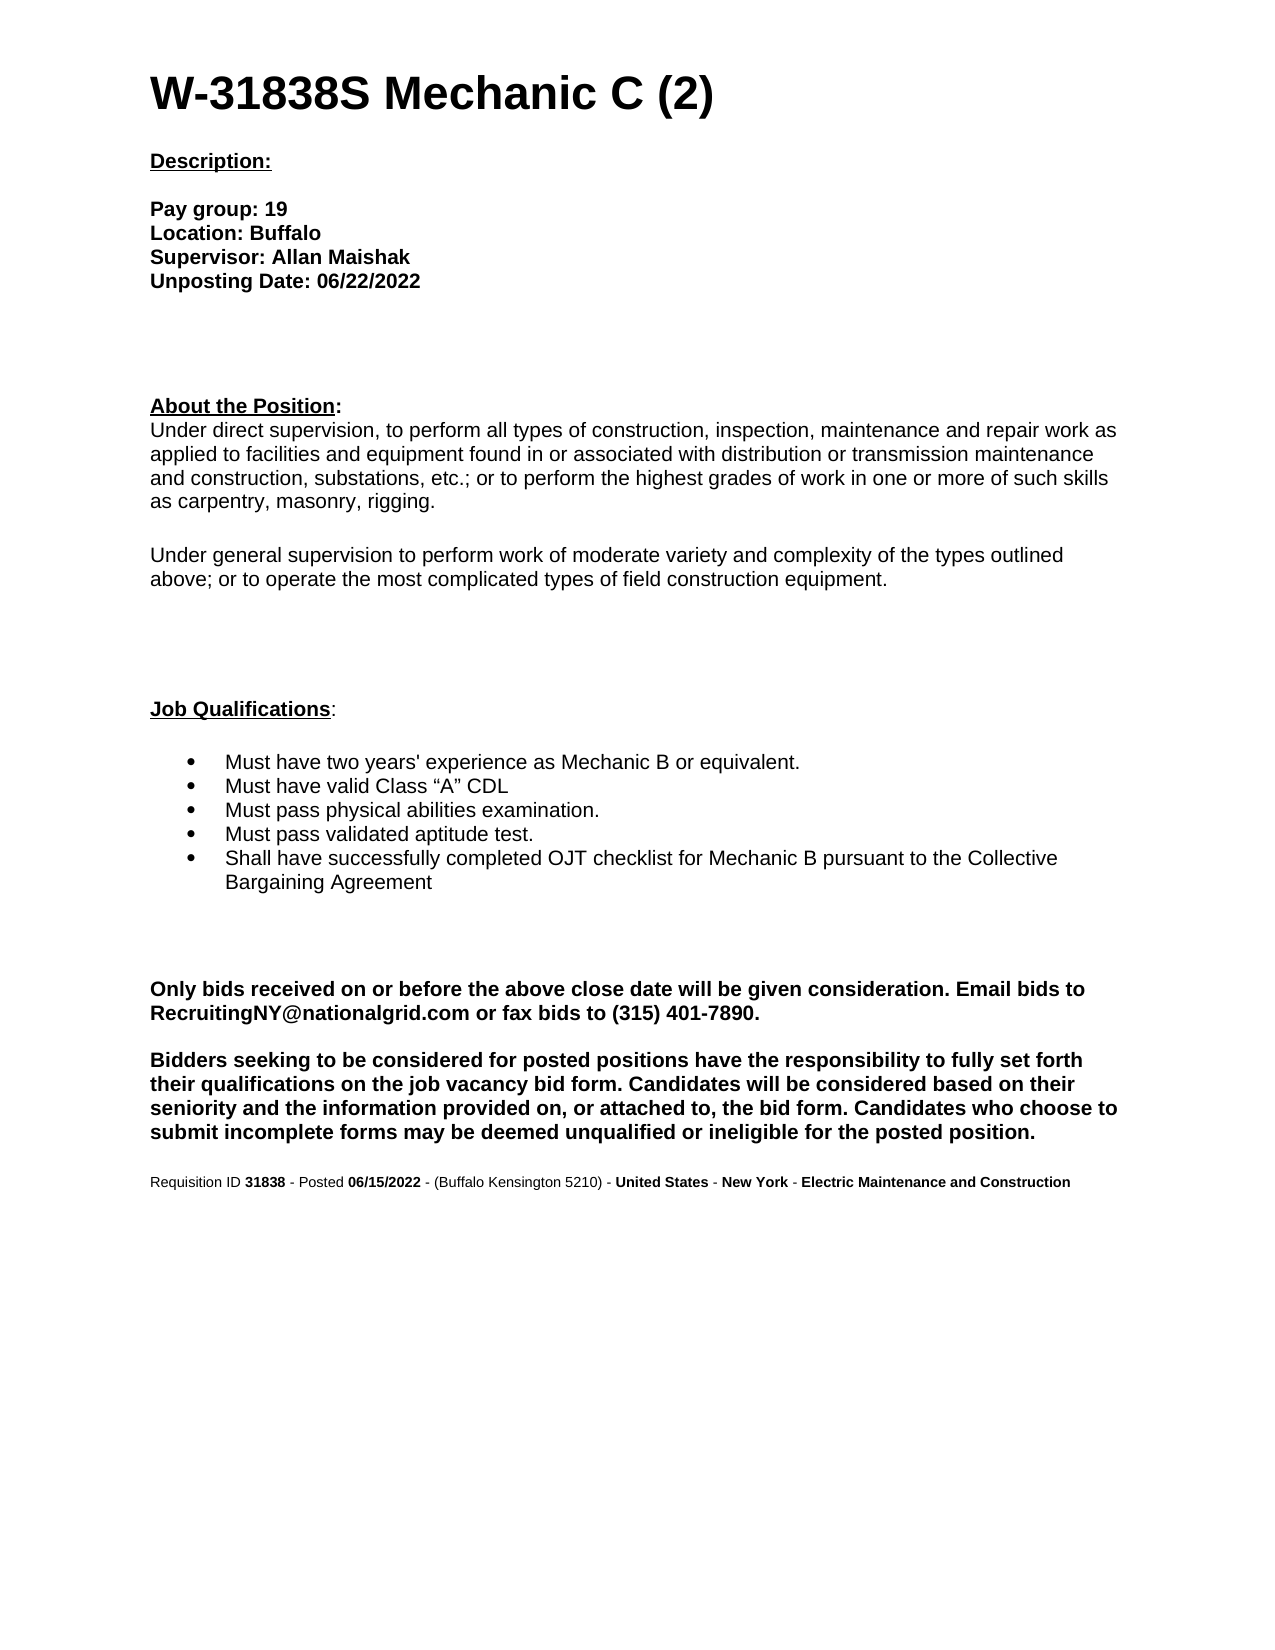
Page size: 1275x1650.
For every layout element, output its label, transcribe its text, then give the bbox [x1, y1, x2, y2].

text Under general supervision to perform work of moderate variety and complexity of the types outlined above; or to operate the most complicated types of field construction equipment. [150, 542, 1125, 590]
text W-31838S Mechanic C (2) [150, 66, 1125, 119]
list Must pass physical abilities examination. [187, 798, 1125, 822]
list Shall have successfully completed OJT checklist for Mechanic B pursuant to the Collective Bargaining Agreement [187, 846, 1125, 894]
list Must have two years' experience as Mechanic B or equivalent. [187, 750, 1125, 774]
list Must have valid Class “A” CDL [187, 774, 1125, 798]
text Job Qualifications: [150, 697, 1125, 721]
text Requisition ID 31838 - Posted 06/15/2022 - (Buffalo Kensington 5210) - United States - New York - Electric Maintenance and Construction [150, 1173, 1125, 1190]
text Description: Pay group: 19 Location: Buffalo Supervisor: Allan Maishak Unposting Date: 06/22/2022 [150, 149, 1125, 364]
list Must pass validated aptitude test. [187, 822, 1125, 846]
text Only bids received on or before the above close date will be given consideration. Email bids to RecruitingNY@nationalgrid.com or fax bids to (315) 401-7890. Bidders seeking to be considered for posted positions have the responsibility to fully set forth their qualifications on the job vacancy bid form. Candidates will be considered based on their seniority and the information provided on, or attached to, the bid form. Candidates who choose to submit incomplete forms may be deemed unqualified or ineligible for the posted position. [150, 976, 1125, 1144]
text About the Position: Under direct supervision, to perform all types of construction, inspection, maintenance and repair work as applied to facilities and equipment found in or associated with distribution or transmission maintenance and construction, substations, etc.; or to perform the highest grades of work in one or more of such skills as carpentry, masonry, rigging. [150, 393, 1125, 513]
